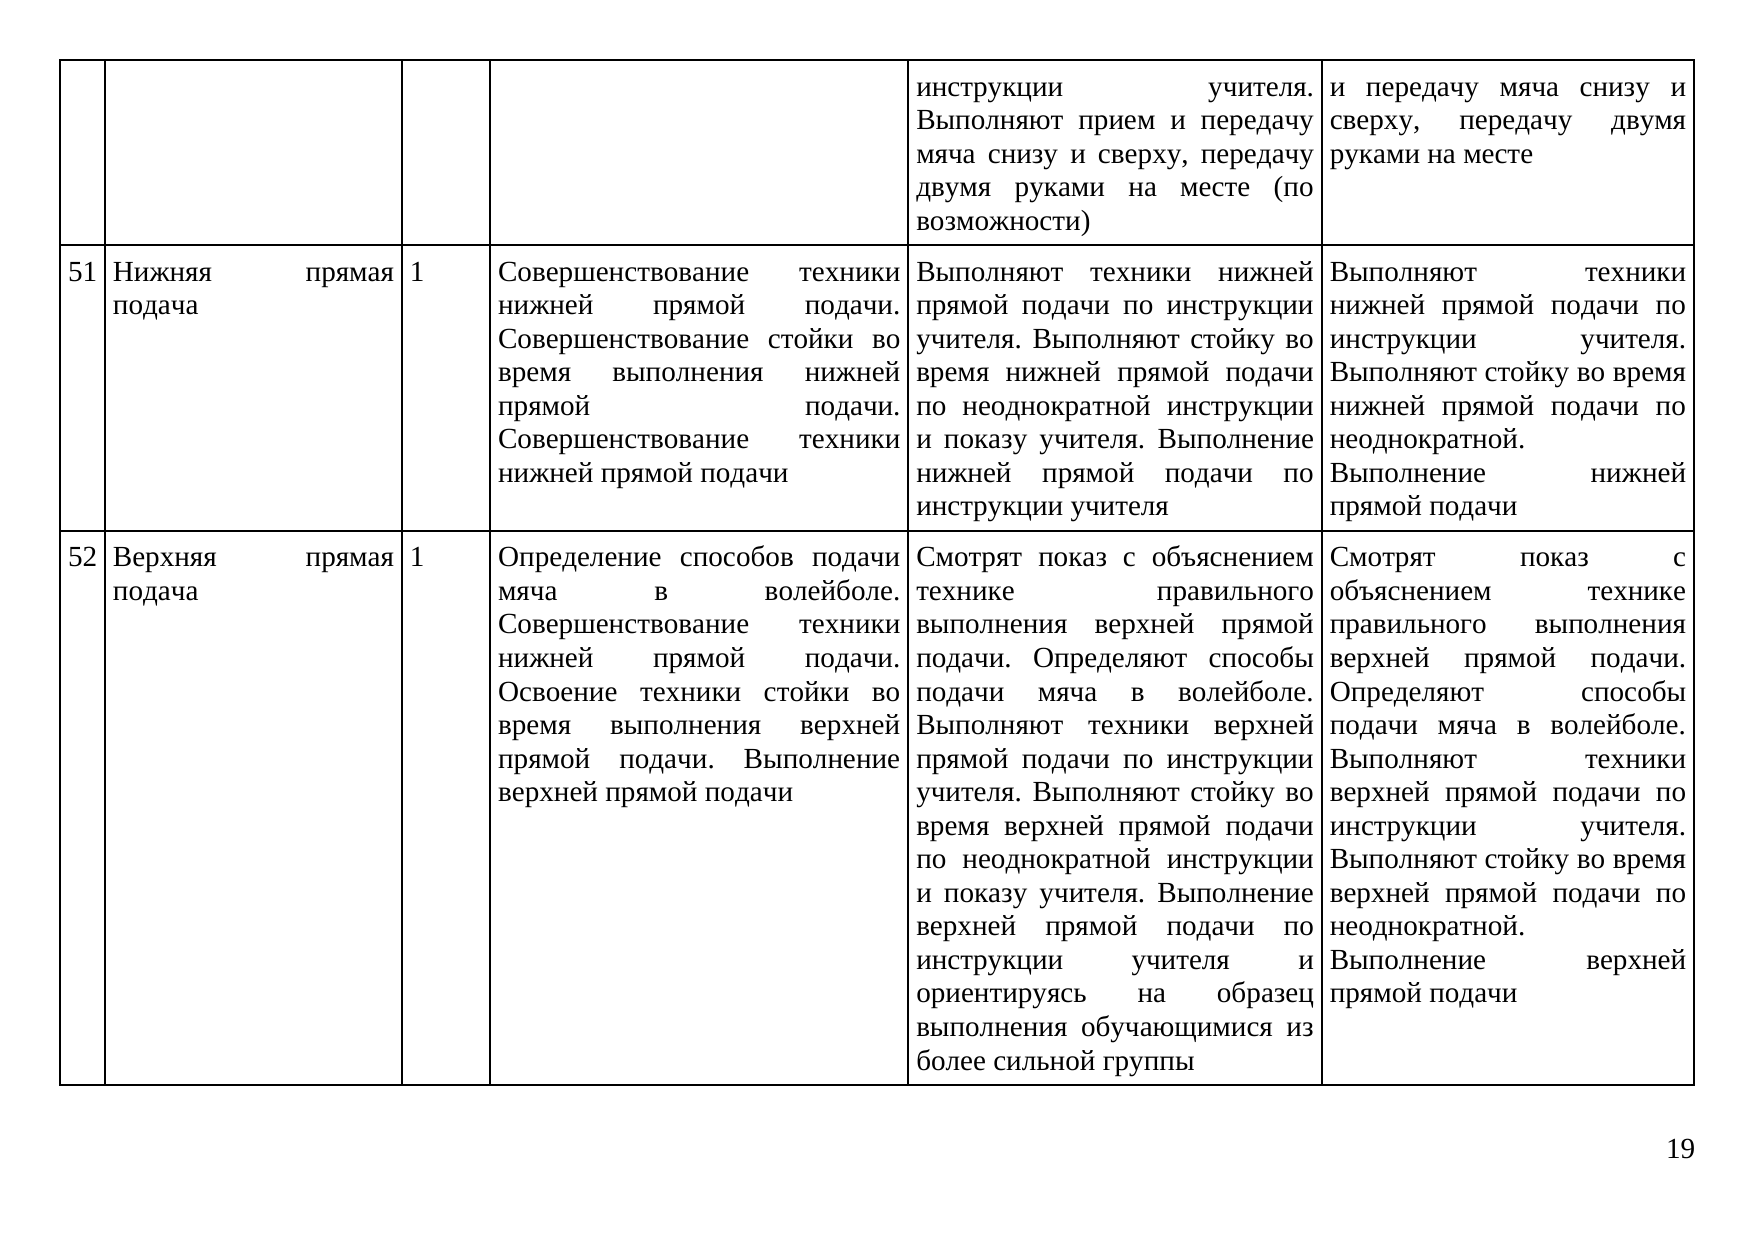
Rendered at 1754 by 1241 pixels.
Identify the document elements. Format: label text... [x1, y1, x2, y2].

table_cell Выполняют техники нижней прямой подачи по инструкции учителя. Выполняют стойку во время нижней прямой подачи по неоднократной инструкции и показу учителя. Выполнение нижней прямой подачи по инструкции учителя [909, 246, 1321, 530]
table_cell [909, 61, 1321, 244]
table_cell Совершенствование техники нижней прямой подачи. Совершенствование стойки во время выполнения нижней прямой подачи. Совершенствование техники нижней прямой подачи [491, 246, 907, 530]
table_cell 1 [403, 532, 489, 1084]
table_cell 1 [403, 61, 489, 244]
table_cell Определение способов подачи мяча в волейболе. Совершенствование техники нижней прямой подачи. Освоение техники стойки во время выполнения верхней прямой подачи. Выполнение верхней прямой подачи [491, 532, 907, 1084]
table_cell 52 [61, 532, 104, 1084]
table_cell 50 [61, 61, 104, 244]
table_cell Нижняя прямая подача [106, 246, 401, 530]
table_cell Верхняя прямая подача [106, 532, 401, 1084]
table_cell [491, 61, 907, 244]
table_cell Смотрят показ с объяснением технике правильного выполнения верхней прямой подачи. Определяют способы подачи мяча в волейболе. Выполняют техники верхней прямой подачи по инструкции учителя. Выполняют стойку во время верхней прямой подачи по неоднократной. Выполнение верхней прямой подачи [1323, 532, 1693, 1084]
table_cell 1 [403, 246, 489, 530]
table_cell 51 [61, 246, 104, 530]
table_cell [1323, 61, 1693, 244]
table_cell Выполняют техники нижней прямой подачи по инструкции учителя. Выполняют стойку во время нижней прямой подачи по неоднократной. Выполнение нижней прямой подачи [1323, 246, 1693, 530]
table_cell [106, 61, 401, 244]
table_cell Смотрят показ с объяснением технике правильного выполнения верхней прямой подачи. Определяют способы подачи мяча в волейболе. Выполняют техники верхней прямой подачи по инструкции учителя. Выполняют стойку во время верхней прямой подачи по неоднократной инструкции и показу учителя. Выполнение верхней прямой подачи по инструкции учителя и ориентируясь на образец выполнения обучающимися из более сильной группы [909, 532, 1321, 1084]
